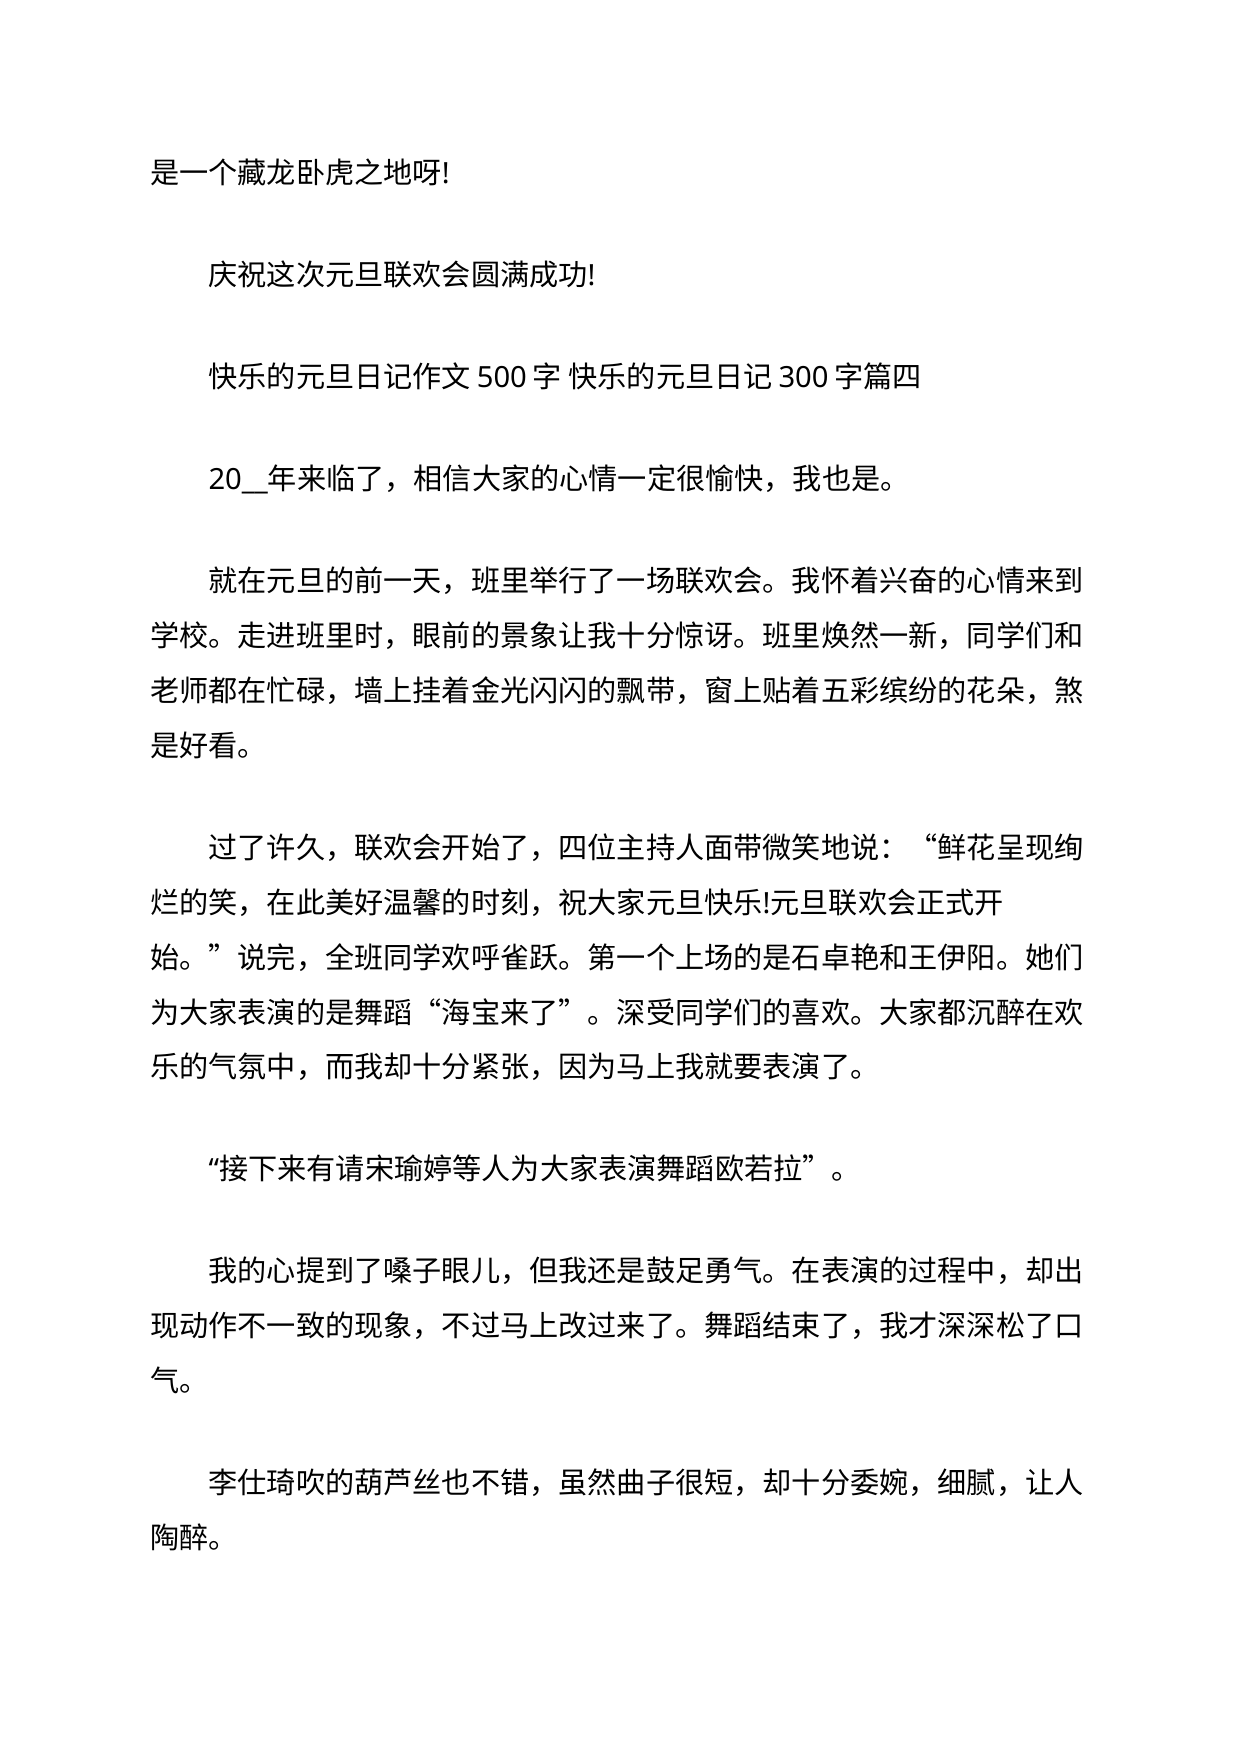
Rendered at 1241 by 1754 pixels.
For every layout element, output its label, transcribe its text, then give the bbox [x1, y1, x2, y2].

text 李仕琦吹的葫芦丝也不错，虽然曲子很短，却十分委婉，细腻，让人陶醉。 [150, 1459, 1090, 1557]
text “接下来有请宋瑜婷等人为大家表演舞蹈欧若拉”。 [150, 1146, 1090, 1188]
text 20__年来临了，相信大家的心情一定很愉快，我也是。 [150, 456, 1090, 498]
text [150, 150, 1090, 192]
text 庆祝这次元旦联欢会圆满成功! [150, 252, 1090, 294]
text 就在元旦的前一天，班里举行了一场联欢会。我怀着兴奋的心情来到学校。走进班里时，眼前的景象让我十分惊讶。班里焕然一新，同学们和老师都在忙碌，墙上挂着金光闪闪的飘带，窗上贴着五彩缤纷的花朵，煞是好看。 [150, 558, 1090, 765]
text 我的心提到了嗓子眼儿，但我还是鼓足勇气。在表演的过程中，却出现动作不一致的现象，不过马上改过来了。舞蹈结束了，我才深深松了口气。 [150, 1248, 1090, 1400]
text 过了许久，联欢会开始了，四位主持人面带微笑地说：“鲜花呈现绚烂的笑，在此美好温馨的时刻，祝大家元旦快乐!元旦联欢会正式开始。”说完，全班同学欢呼雀跃。第一个上场的是石卓艳和王伊阳。她们为大家表演的是舞蹈“海宝来了”。深受同学们的喜欢。大家都沉醉在欢乐的气氛中，而我却十分紧张，因为马上我就要表演了。 [150, 824, 1090, 1086]
text 快乐的元旦日记作文500字 快乐的元旦日记300字篇四 [150, 354, 1090, 396]
